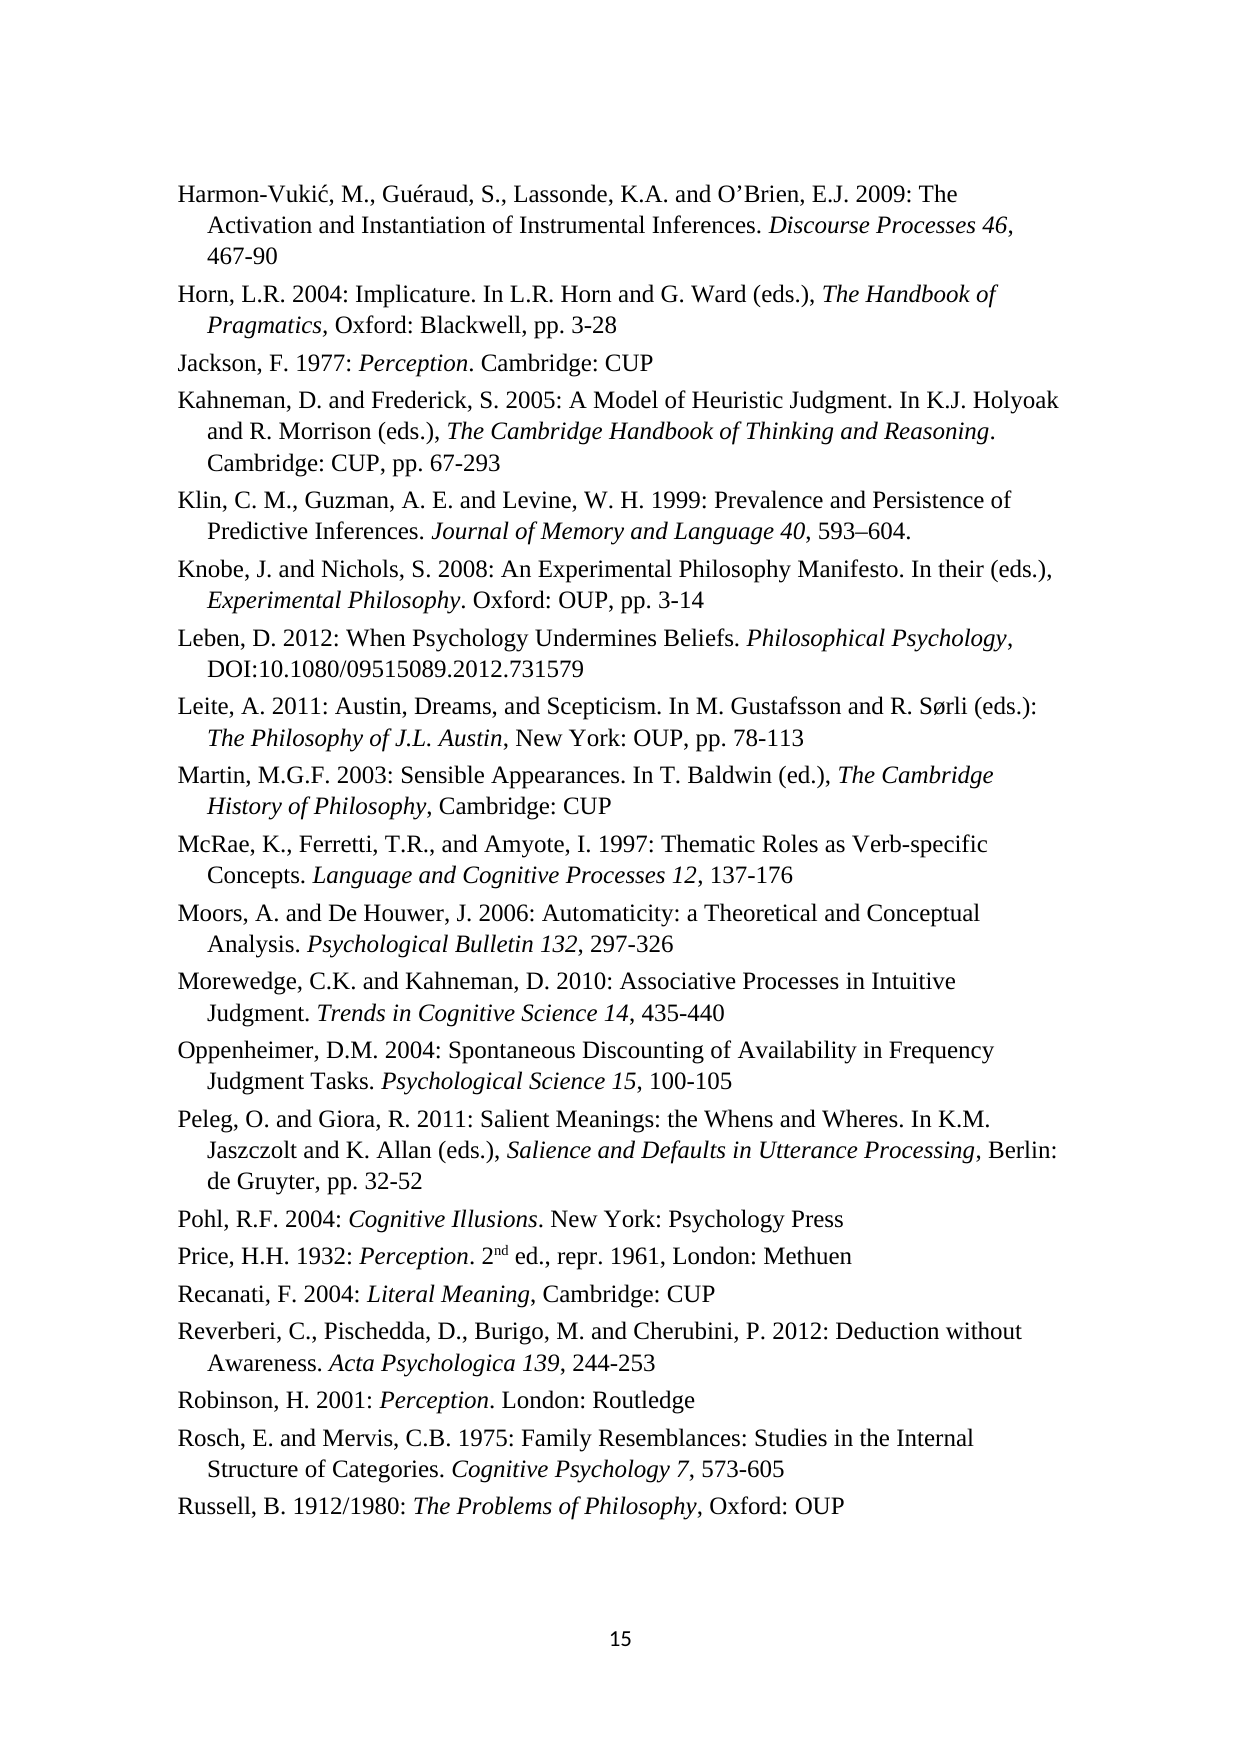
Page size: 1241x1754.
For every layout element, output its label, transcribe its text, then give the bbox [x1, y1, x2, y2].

text Horn, L.R. 2004: Implicature. In L.R. Horn and G. Ward (eds.), The Handbook of Pragmatics, Oxford: Blackwell, pp. 3-28 [177, 277, 1063, 340]
text Russell, B. 1912/1980: The Problems of Philosophy, Oxford: OUP [177, 1490, 1063, 1521]
text Kahneman, D. and Frederick, S. 2005: A Model of Heuristic Judgment. In K.J. Holyoak and R. Morrison (eds.), The Cambridge Handbook of Thinking and Reasoning. Cambridge: CUP, pp. 67-293 [177, 383, 1063, 477]
text Martin, M.G.F. 2003: Sensible Appearances. In T. Baldwin (ed.), The Cambridge History of Philosophy, Cambridge: CUP [177, 758, 1063, 821]
text Harmon-Vukić, M., Guéraud, S., Lassonde, K.A. and O’Brien, E.J. 2009: The Activation and Instantiation of Instrumental Inferences. Discourse Processes 46, 467-90 [177, 177, 1063, 271]
text Price, H.H. 1932: Perception. 2nd ed., repr. 1961, London: Methuen [177, 1240, 1063, 1271]
text Recanati, F. 2004: Literal Meaning, Cambridge: CUP [177, 1277, 1063, 1308]
text Klin, C. M., Guzman, A. E. and Levine, W. H. 1999: Prevalence and Persistence of Predictive Inferences. Journal of Memory and Language 40, 593–604. [177, 483, 1063, 546]
text Pohl, R.F. 2004: Cognitive Illusions. New York: Psychology Press [177, 1202, 1063, 1233]
text Robinson, H. 2001: Perception. London: Routledge [177, 1383, 1063, 1415]
text Moors, A. and De Houwer, J. 2006: Automaticity: a Theoretical and Conceptual Analysis. Psychological Bulletin 132, 297-326 [177, 896, 1063, 958]
text Morewedge, C.K. and Kahneman, D. 2010: Associative Processes in Intuitive Judgment. Trends in Cognitive Science 14, 435-440 [177, 965, 1063, 1027]
text Oppenheimer, D.M. 2004: Spontaneous Discounting of Availability in Frequency Judgment Tasks. Psychological Science 15, 100-105 [177, 1033, 1063, 1096]
text Knobe, J. and Nichols, S. 2008: An Experimental Philosophy Manifesto. In their (eds.), Experimental Philosophy. Oxford: OUP, pp. 3-14 [177, 552, 1063, 615]
text Leite, A. 2011: Austin, Dreams, and Scepticism. In M. Gustafsson and R. Sørli (eds.): The Philosophy of J.L. Austin, New York: OUP, pp. 78-113 [177, 690, 1063, 752]
text Jackson, F. 1977: Perception. Cambridge: CUP [177, 346, 1063, 377]
text Rosch, E. and Mervis, C.B. 1975: Family Resemblances: Studies in the Internal Structure of Categories. Cognitive Psychology 7, 573-605 [177, 1421, 1063, 1483]
text Reverberi, C., Pischedda, D., Burigo, M. and Cherubini, P. 2012: Deduction without Awareness. Acta Psychologica 139, 244-253 [177, 1315, 1063, 1377]
text Leben, D. 2012: When Psychology Undermines Beliefs. Philosophical Psychology, DOI:10.1080/09515089.2012.731579 [177, 621, 1063, 683]
text McRae, K., Ferretti, T.R., and Amyote, I. 1997: Thematic Roles as Verb-specific Concepts. Language and Cognitive Processes 12, 137-176 [177, 827, 1063, 890]
text Peleg, O. and Giora, R. 2011: Salient Meanings: the Whens and Wheres. In K.M. Jaszczolt and K. Allan (eds.), Salience and Defaults in Utterance Processing, Berlin: de Gruyter, pp. 32-52 [177, 1102, 1063, 1196]
